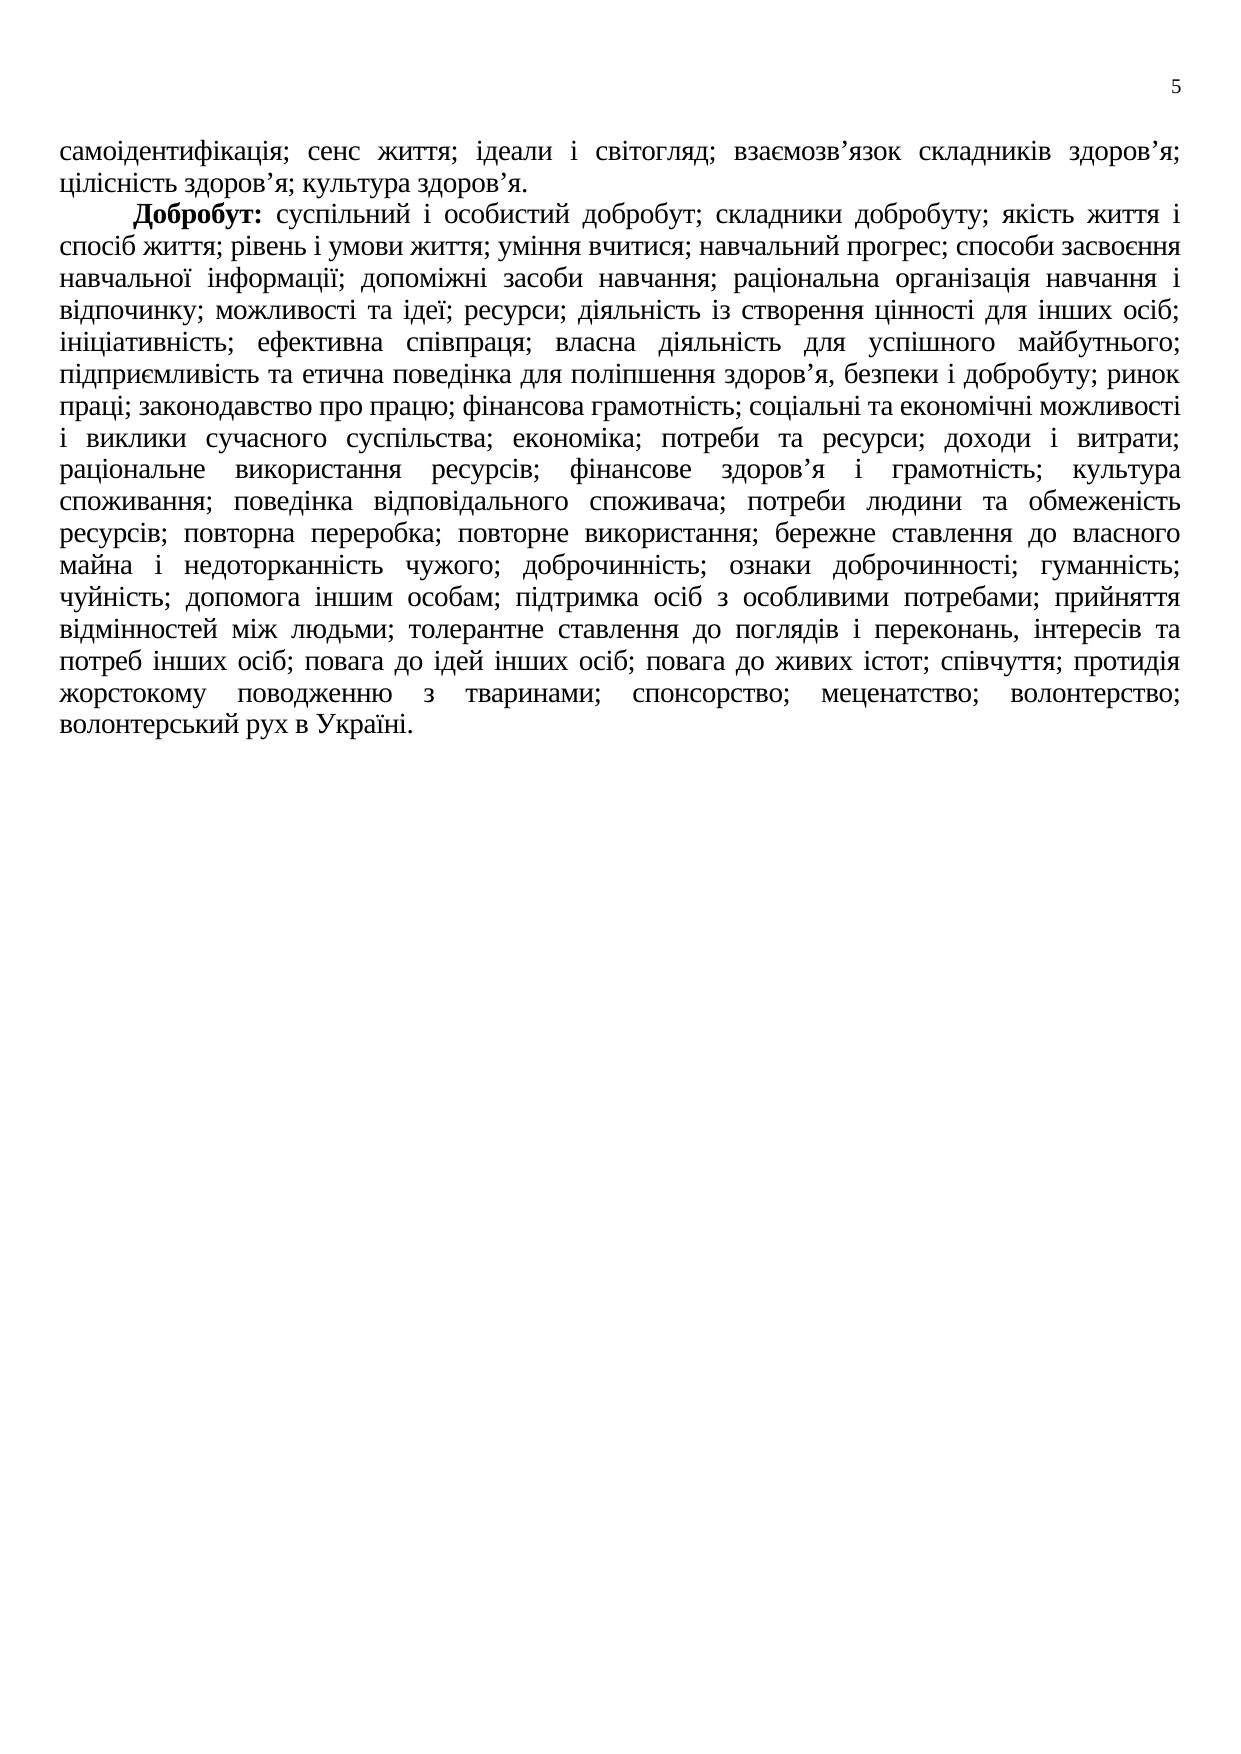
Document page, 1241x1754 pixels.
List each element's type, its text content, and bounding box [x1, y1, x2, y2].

text Добробут: суспільний і особистий добробут; складники добробуту; якість життя і спосіб життя; рівень і умови життя; уміння вчитися; навчальний прогрес; способи засвоєння навчальної інформації; допоміжні засоби навчання; раціональна організація навчання і відпочинку; можливості та ідеї; ресурси; діяльність із створення цінності для інших осіб; ініціативність; ефективна співпраця; власна діяльність для успішного майбутнього; підприємливість та етична поведінка для поліпшення здоров’я, безпеки і добробуту; ринок праці; законодавство про працю; фінансова грамотність; соціальні та економічні можливості і виклики сучасного суспільства; економіка; потреби та ресурси; доходи і витрати; раціональне використання ресурсів; фінансове здоров’я і грамотність; культура споживання; поведінка відповідального споживача; потреби людини та обмеженість ресурсів; повторна переробка; повторне використання; бережне ставлення до власного майна і недоторканність чужого; доброчинність; ознаки доброчинності; гуманність; чуйність; допомога іншим особам; підтримка осіб з особливими потребами; прийняття відмінностей між людьми; толерантне ставлення до поглядів і переконань, інтересів та потреб інших осіб; повага до ідей інших осіб; повага до живих істот; співчуття; протидія жорстокому поводженню з тваринами; спонсорство; меценатство; волонтерство; волонтерський рух в Україні. [59, 198, 1181, 740]
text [59, 135, 1181, 198]
